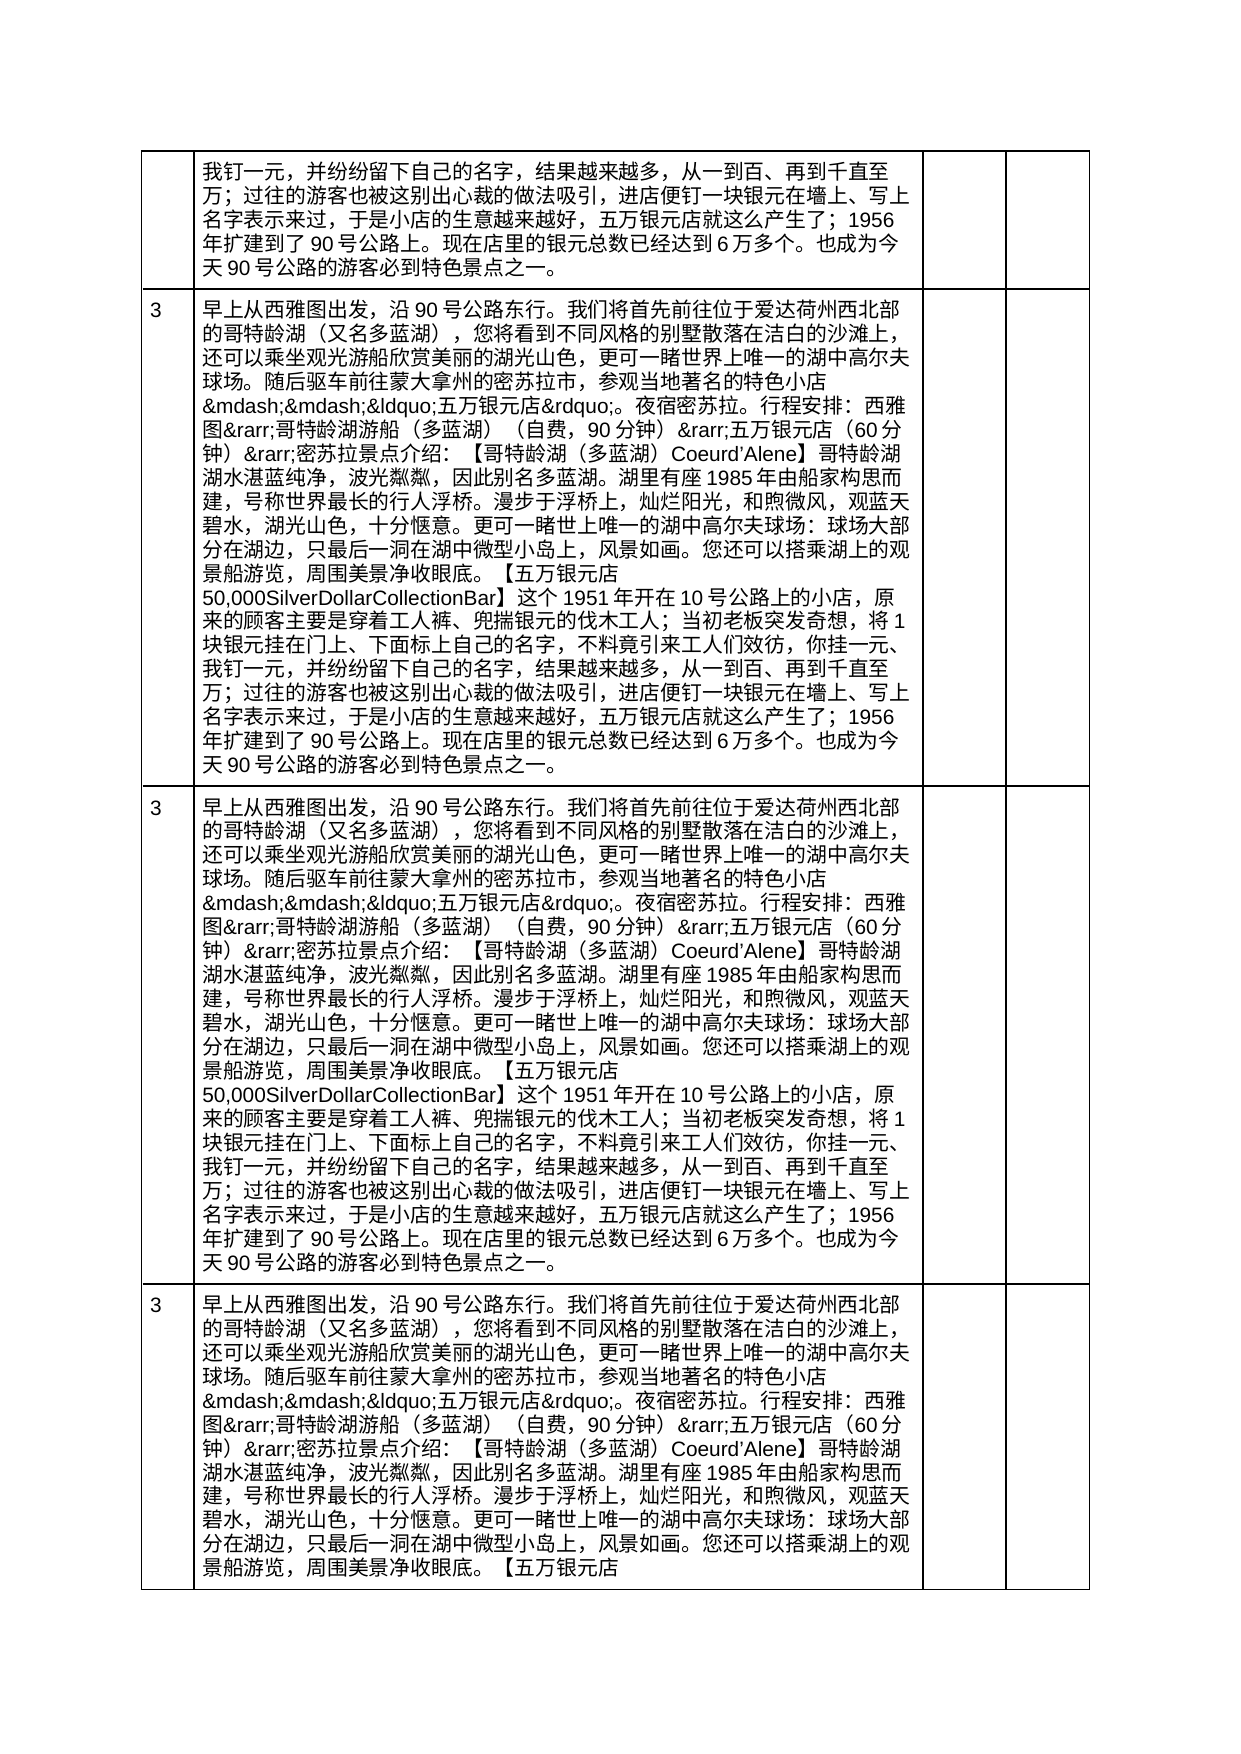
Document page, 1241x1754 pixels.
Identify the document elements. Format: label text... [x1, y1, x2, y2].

table_cell 3 [142, 786, 193, 1283]
table_cell [1007, 787, 1089, 1283]
table_cell 3 [142, 289, 193, 785]
table_cell [924, 152, 1005, 288]
table_cell [924, 787, 1005, 1283]
table_cell 3 [142, 152, 193, 288]
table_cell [195, 1285, 922, 1588]
table_cell [924, 1285, 1005, 1588]
table_cell [924, 290, 1005, 785]
table_cell [1007, 1285, 1089, 1588]
table_cell [1007, 152, 1089, 288]
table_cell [195, 152, 922, 288]
table_cell 3 [142, 1284, 193, 1588]
table_cell [1007, 290, 1089, 785]
